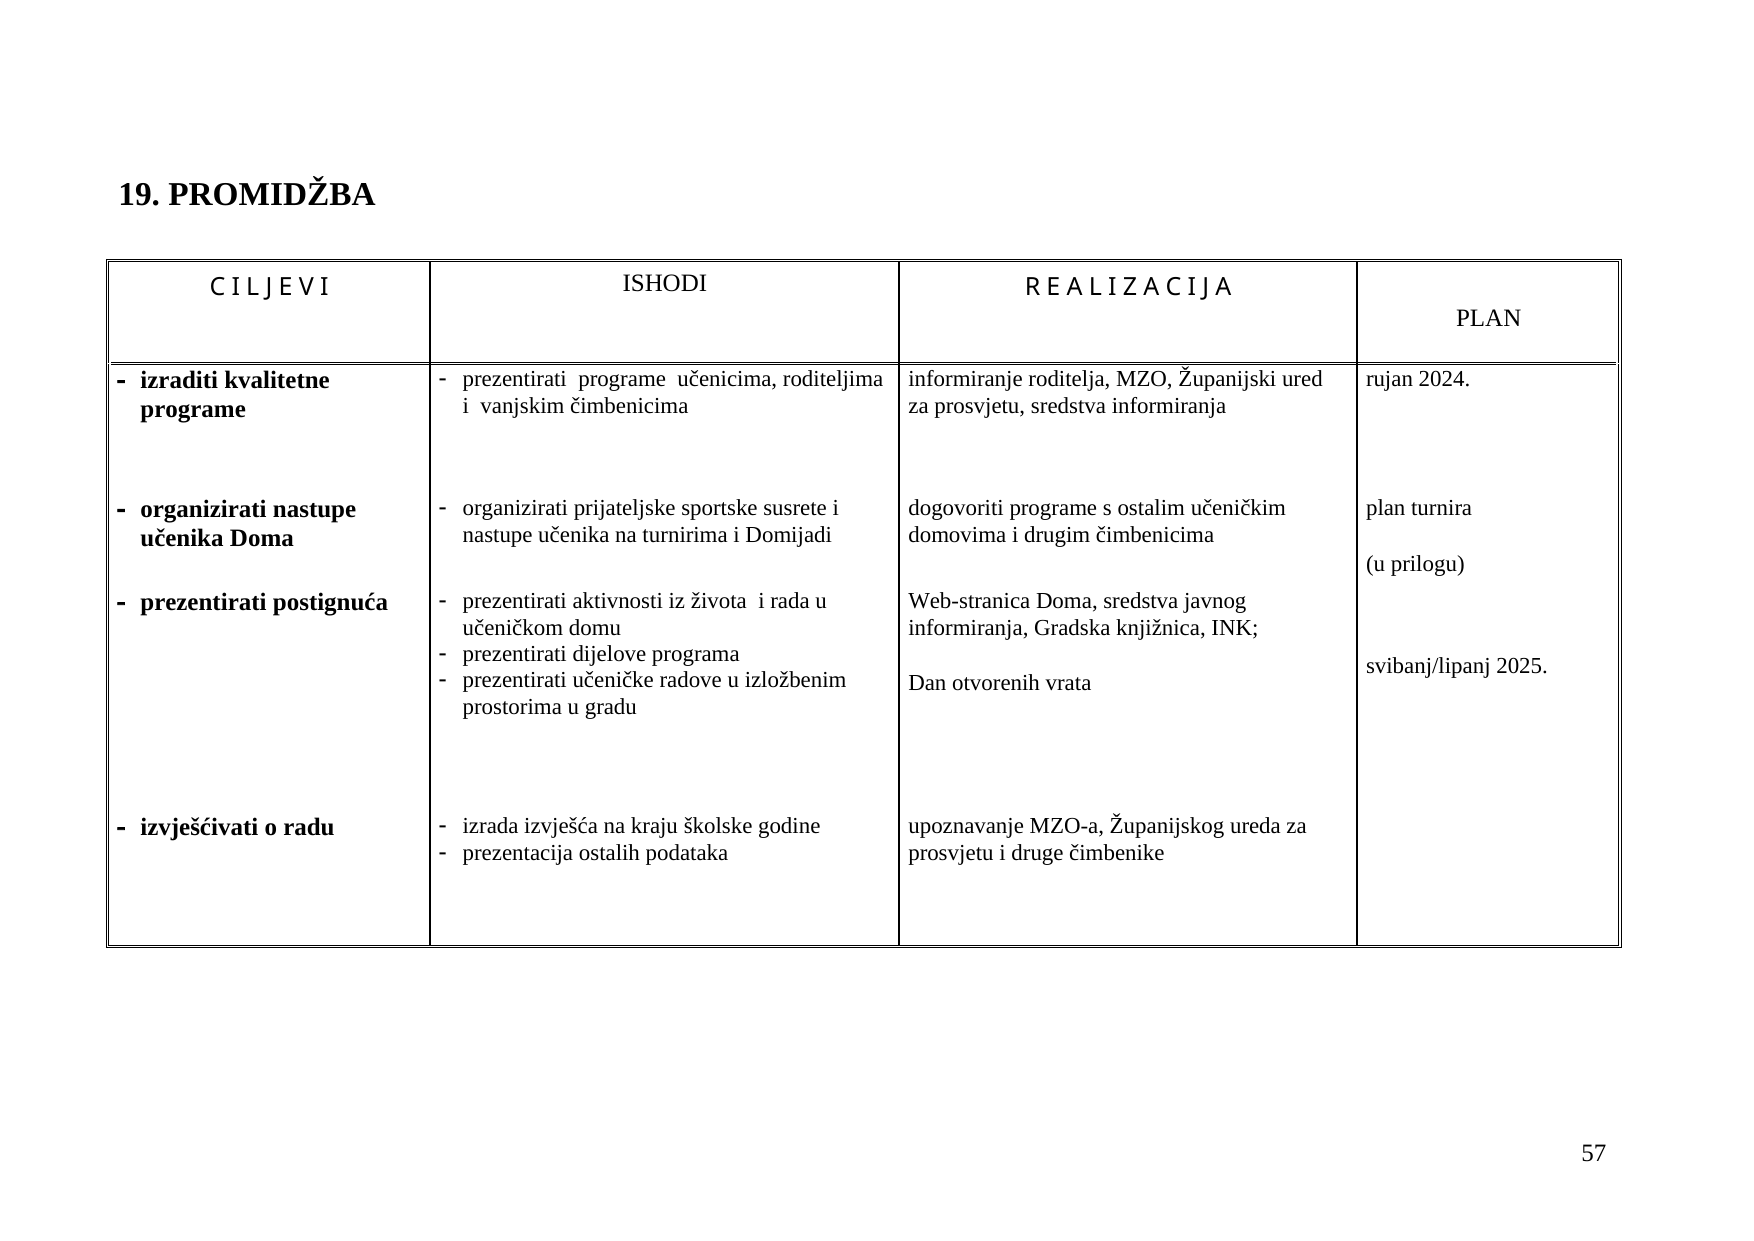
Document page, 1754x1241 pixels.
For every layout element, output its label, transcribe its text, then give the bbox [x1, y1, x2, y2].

table_cell [1358, 813, 1618, 944]
table_cell rujan 2024. [1358, 362, 1620, 494]
table_header REALIZACIJA [900, 262, 1356, 362]
table_cell organizirati prijateljske sportske susrete i nastupe učenika na turnirima i Domijadi [431, 494, 898, 587]
table_cell informiranje roditelja, MZO, Županijski ured za prosvjetu, sredstva informiranja [900, 365, 1356, 494]
table_cell svibanj/lipanj 2025. [1358, 588, 1618, 812]
table_cell prezentirati programe učenicima, roditeljima i vanjskim čimbenicima [431, 365, 898, 494]
table_header PLAN [1358, 262, 1618, 362]
table_header ISHODI [431, 262, 898, 362]
table_cell organizirati nastupe učenika Doma [109, 494, 429, 587]
table_cell prezentirati postignuća [109, 588, 429, 812]
table_cell izraditi kvalitetne programe [108, 362, 429, 494]
table_cell plan turnira (u prilogu) [1358, 494, 1618, 587]
table_cell Web-stranica Doma, sredstva javnog informiranja, Gradska knjižnica, INK; Dan otvorenih vrata [900, 588, 1356, 812]
table_cell prezentirati aktivnosti iz života i rada u učeničkom domu prezentirati dijelove programa prezentirati učeničke radove u izložbenim prostorima u gradu [431, 588, 898, 812]
subtitle 19. Promidžba [118, 175, 1606, 213]
table_cell dogovoriti programe s ostalim učeničkim domovima i drugim čimbenicima [900, 494, 1356, 587]
table_cell izvješćivati o radu [109, 813, 429, 944]
table_cell izrada izvješća na kraju školske godine prezentacija ostalih podataka [431, 813, 898, 944]
table_cell upoznavanje MZO-a, Županijskog ureda za prosvjetu i druge čimbenike [900, 813, 1356, 944]
table_header CILJEVI [109, 262, 429, 362]
